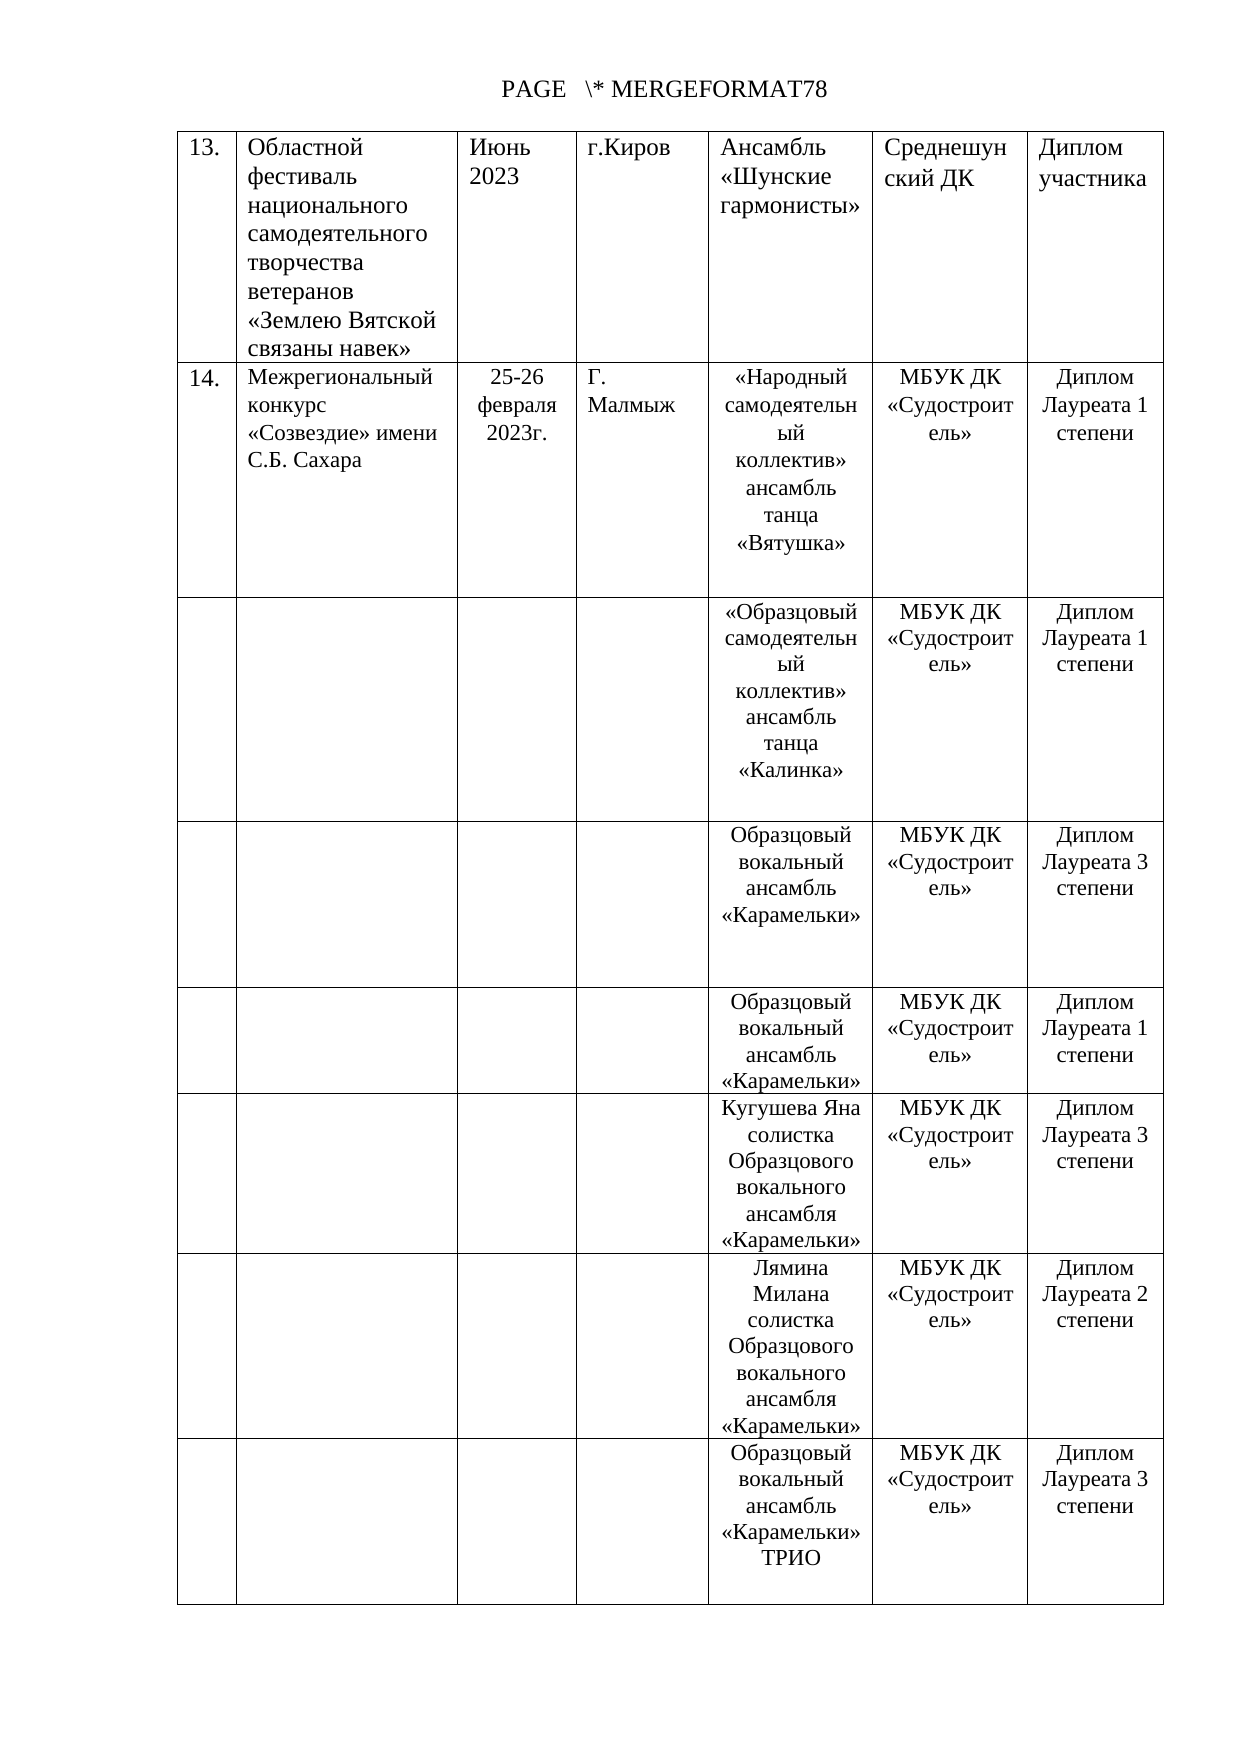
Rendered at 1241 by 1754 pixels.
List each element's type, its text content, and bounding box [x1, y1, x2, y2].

table_cell МБУК ДК «Судостроитель» [873, 1254, 1027, 1438]
table_cell Лямина Милана солистка Образцового вокального ансамбля «Карамельки» [709, 1254, 872, 1438]
table_cell [237, 988, 457, 1093]
table_cell [178, 988, 236, 1093]
table_cell МБУК ДК «Судостроитель» [873, 1094, 1027, 1252]
table_cell [178, 1094, 236, 1252]
table_cell Диплом Лауреата 3 степени [1028, 822, 1163, 987]
table_cell [577, 988, 708, 1093]
table_cell [577, 1439, 708, 1604]
table_cell [237, 822, 457, 987]
table_cell [458, 988, 576, 1093]
table_cell Диплом Лауреата 1 степени [1028, 988, 1163, 1093]
table_cell Образцовый вокальный ансамбль «Карамельки» ТРИО [709, 1439, 872, 1604]
table_cell Диплом Лауреата 2 степени [1028, 1254, 1163, 1438]
table_cell Кугушева Яна солистка Образцового вокального ансамбля «Карамельки» [709, 1094, 872, 1252]
table_cell [237, 1439, 457, 1604]
table_cell [178, 1439, 236, 1604]
table_cell Диплом Лауреата 1 степени [1028, 363, 1163, 597]
table_cell 13. [178, 132, 236, 362]
table_cell [577, 1254, 708, 1438]
table_cell Диплом Лауреата 1 степени [1028, 598, 1163, 821]
table_cell [458, 822, 576, 987]
table_cell Ансамбль «Шунские гармонисты» [709, 132, 872, 362]
table_cell Среднешунский ДК [873, 132, 1027, 362]
table_cell Диплом Лауреата 3 степени [1028, 1094, 1163, 1252]
table_cell [178, 822, 236, 987]
table_cell [577, 822, 708, 987]
table_cell Образцовый вокальный ансамбль «Карамельки» [709, 988, 872, 1093]
table_cell Диплом Лауреата 3 степени [1028, 1439, 1163, 1604]
table_cell [577, 598, 708, 821]
table_cell [178, 598, 236, 821]
table_cell Г. Малмыж [577, 363, 708, 597]
table_cell [237, 598, 457, 821]
table_cell 14. [178, 363, 236, 597]
table_cell 25-26 февраля 2023г. [458, 363, 576, 597]
table_cell [458, 1254, 576, 1438]
table_cell МБУК ДК «Судостроитель» [873, 988, 1027, 1093]
table_cell МБУК ДК «Судостроитель» [873, 598, 1027, 821]
table_cell [458, 1439, 576, 1604]
table_cell Межрегиональный конкурс «Созвездие» имени С.Б. Сахара [237, 363, 457, 597]
table_cell «Народный самодеятельный коллектив» ансамбль танца «Вятушка» [709, 363, 872, 597]
table_cell Областной фестиваль национального самодеятельного творчества ветеранов «Землею Вятской связаны навек» [237, 132, 457, 362]
table_cell [458, 1094, 576, 1252]
table_cell Июнь 2023 [458, 132, 576, 362]
table_cell [178, 1254, 236, 1438]
table_cell [458, 598, 576, 821]
table_cell Диплом участника [1028, 132, 1163, 362]
table_cell Образцовый вокальный ансамбль «Карамельки» [709, 822, 872, 987]
table_cell г.Киров [577, 132, 708, 362]
table_cell «Образцовый самодеятельный коллектив» ансамбль танца «Калинка» [709, 598, 872, 821]
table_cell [873, 1439, 1027, 1604]
table_cell [577, 1094, 708, 1252]
table_cell МБУК ДК «Судостроитель» [873, 822, 1027, 987]
table_cell МБУК ДК «Судостроитель» [873, 363, 1027, 597]
table_cell [237, 1254, 457, 1438]
table_cell [237, 1094, 457, 1252]
